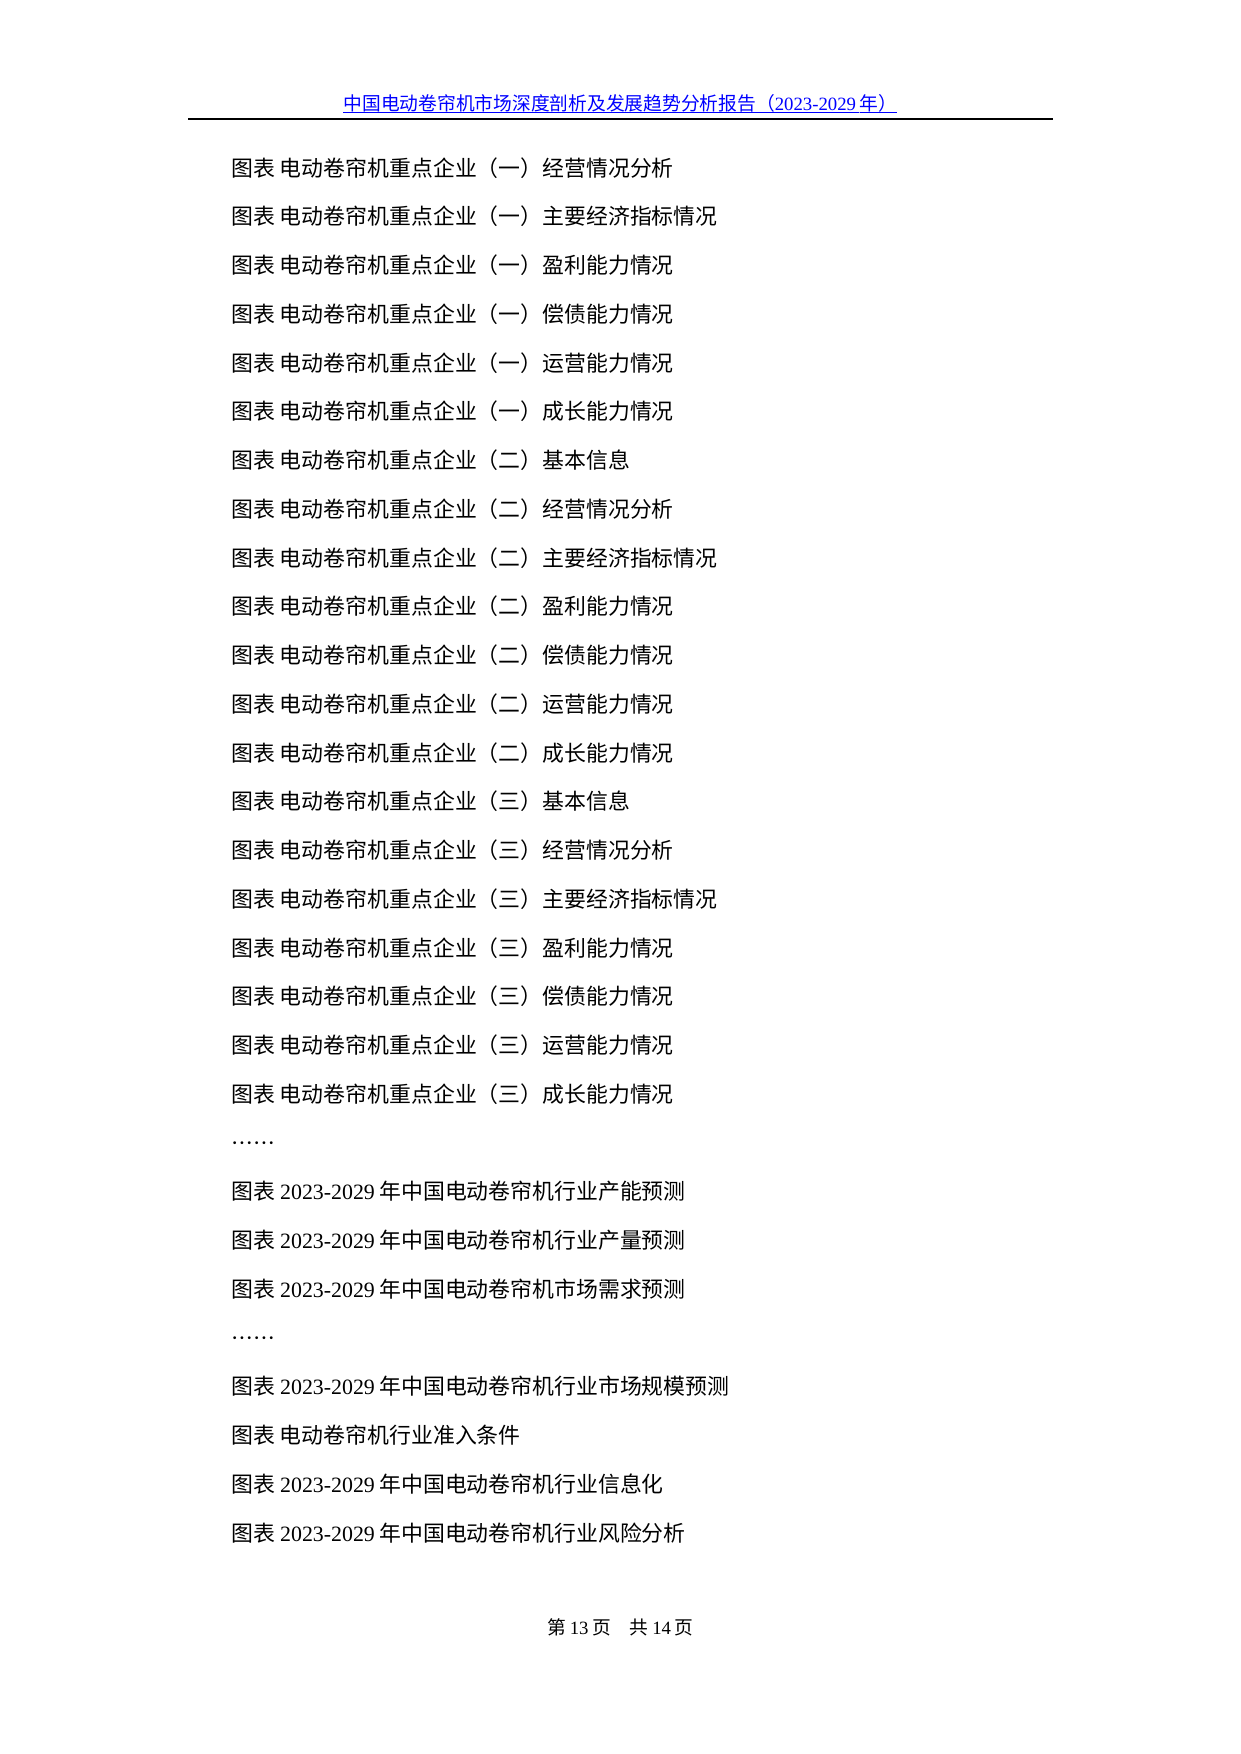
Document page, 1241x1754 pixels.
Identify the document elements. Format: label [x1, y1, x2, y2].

text [187, 150, 1053, 1548]
